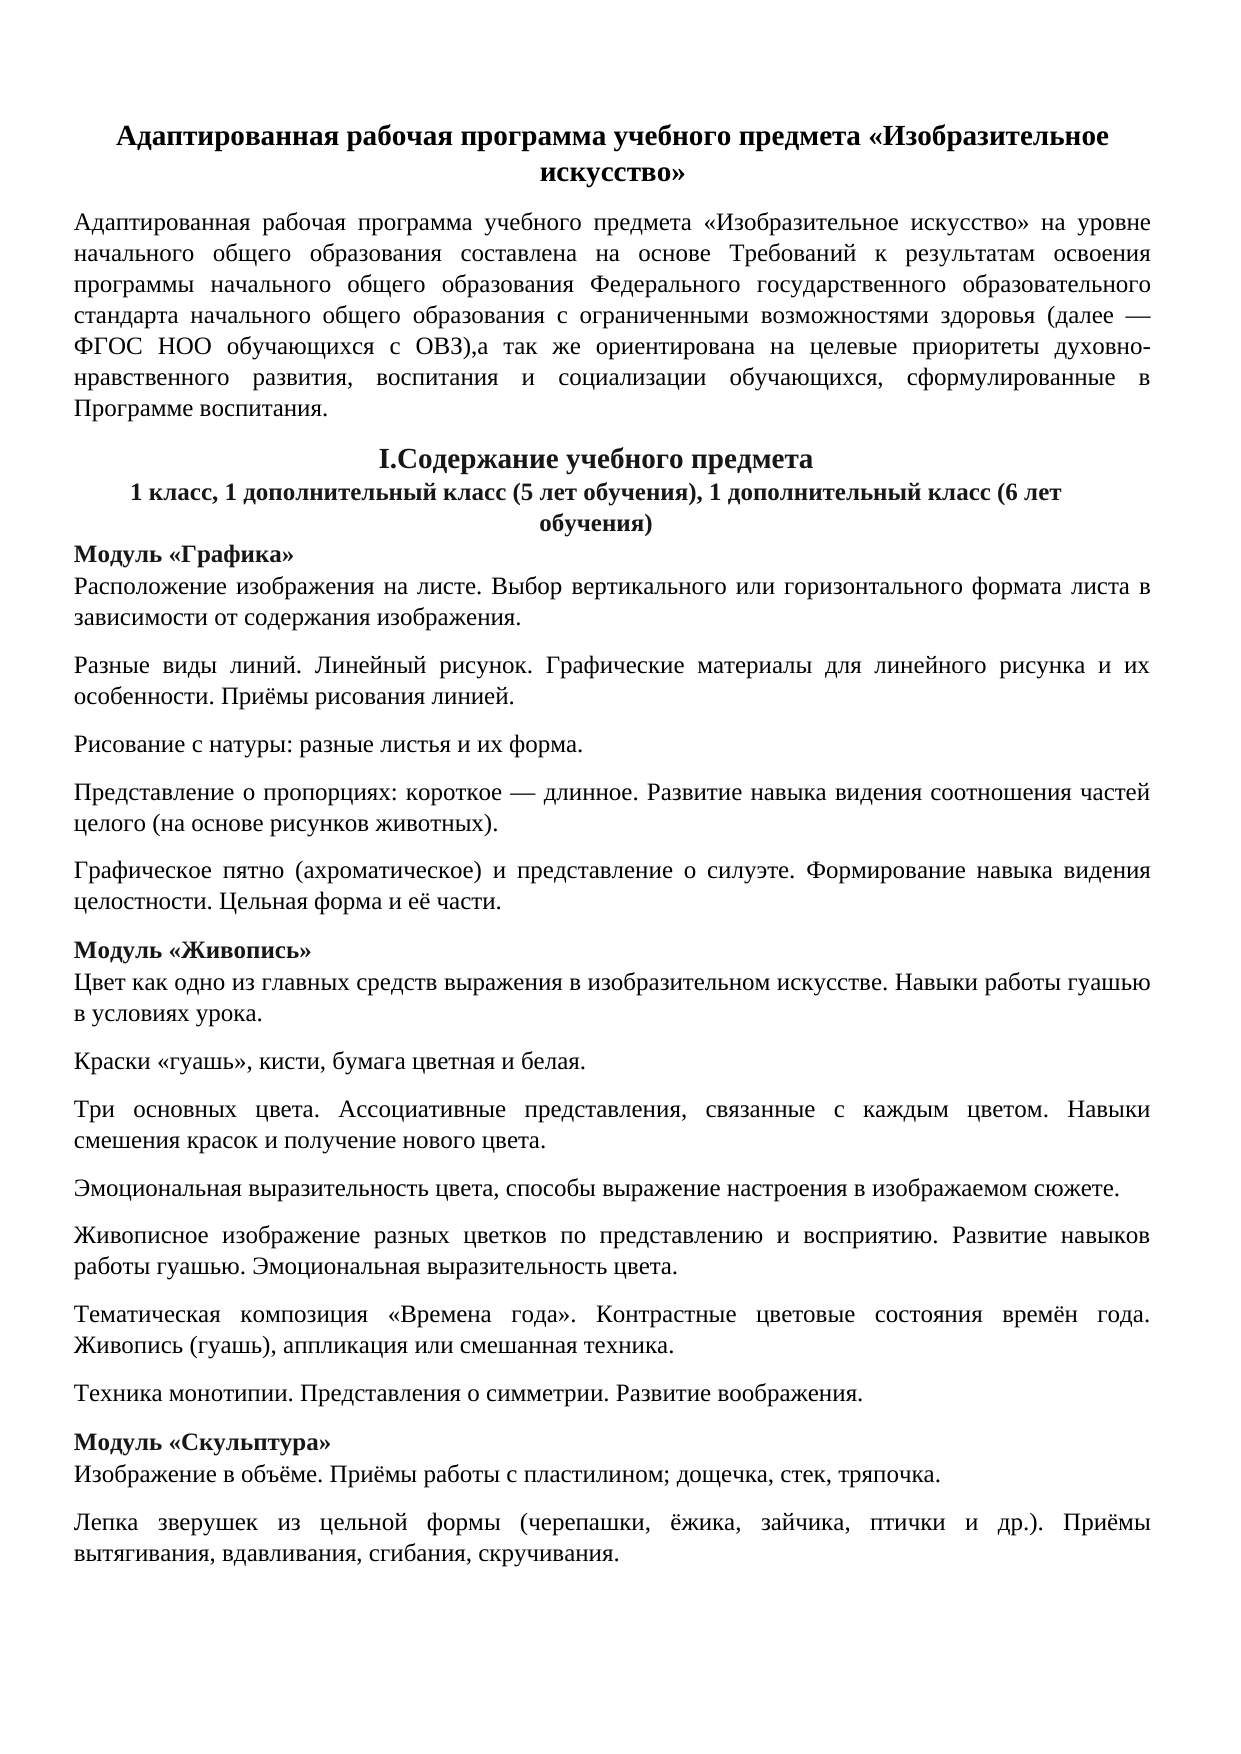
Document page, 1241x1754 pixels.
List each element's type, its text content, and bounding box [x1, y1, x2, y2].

text Цвет как одно из главных средств выражения в изобразительном искусстве. Навыки работы гуашью в условиях урока. [74, 967, 1152, 1027]
text Адаптированная рабочая программа учебного предмета «Изобразительное искусство» [74, 118, 1152, 188]
text Техника монотипии. Представления о симметрии. Развитие воображения. [74, 1378, 1152, 1407]
subtitle 1 класс, 1 дополнительный класс (5 лет обучения), 1 дополнительный класс (6 лет обучения) [74, 477, 1118, 537]
text Расположение изображения на листе. Выбор вертикального или горизонтального формата листа в зависимости от содержания изображения. [74, 571, 1152, 631]
text Три основных цвета. Ассоциативные представления, связанные с каждым цветом. Навыки смешения красок и получение нового цвета. [74, 1094, 1152, 1154]
subtitle Модуль «Скульптура» [74, 1427, 1152, 1456]
text Эмоциональная выразительность цвета, способы выражение настроения в изображаемом сюжете. [74, 1173, 1152, 1201]
subtitle Модуль «Графика» [74, 539, 1152, 568]
subtitle I.Содержание учебного предмета [74, 441, 1118, 474]
text Адаптированная рабочая программа учебного предмета «Изобразительное искусство» на уровне начального общего образования составлена на основе Требований к результатам освоения программы начального общего образования Федерального государственного образовательного стандарта начального общего образования с ограниченными возможностями здоровья (далее — ФГОС НОО обучающихся с ОВЗ),а так же ориентирована на целевые приоритеты духовно-нравственного развития, воспитания и социализации обучающихся, сформулированные в Программе воспитания. [74, 207, 1152, 422]
subtitle Модуль «Живопись» [74, 935, 1152, 964]
text Разные виды линий. Линейный рисунок. Графические материалы для линейного рисунка и их особенности. Приёмы рисования линией. [74, 650, 1152, 710]
text Краски «гуашь», кисти, бумага цветная и белая. [74, 1046, 1152, 1075]
text Графическое пятно (ахроматическое) и представление о силуэте. Формирование навыка видения целостности. Цельная форма и её части. [74, 855, 1152, 915]
text Представление о пропорциях: короткое — длинное. Развитие навыка видения соотношения частей целого (на основе рисунков животных). [74, 777, 1152, 836]
text Живописное изображение разных цветков по представлению и восприятию. Развитие навыков работы гуашью. Эмоциональная выразительность цвета. [74, 1220, 1152, 1280]
text Лепка зверушек из цельной формы (черепашки, ёжика, зайчика, птички и др.). Приёмы вытягивания, вдавливания, сгибания, скручивания. [74, 1507, 1152, 1567]
text Тематическая композиция «Времена года». Контрастные цветовые состояния времён года. Живопись (гуашь), аппликация или смешанная техника. [74, 1299, 1152, 1359]
text Рисование с натуры: разные листья и их форма. [74, 729, 1152, 758]
text Изображение в объёме. Приёмы работы с пластилином; дощечка, стек, тряпочка. [74, 1459, 1152, 1488]
